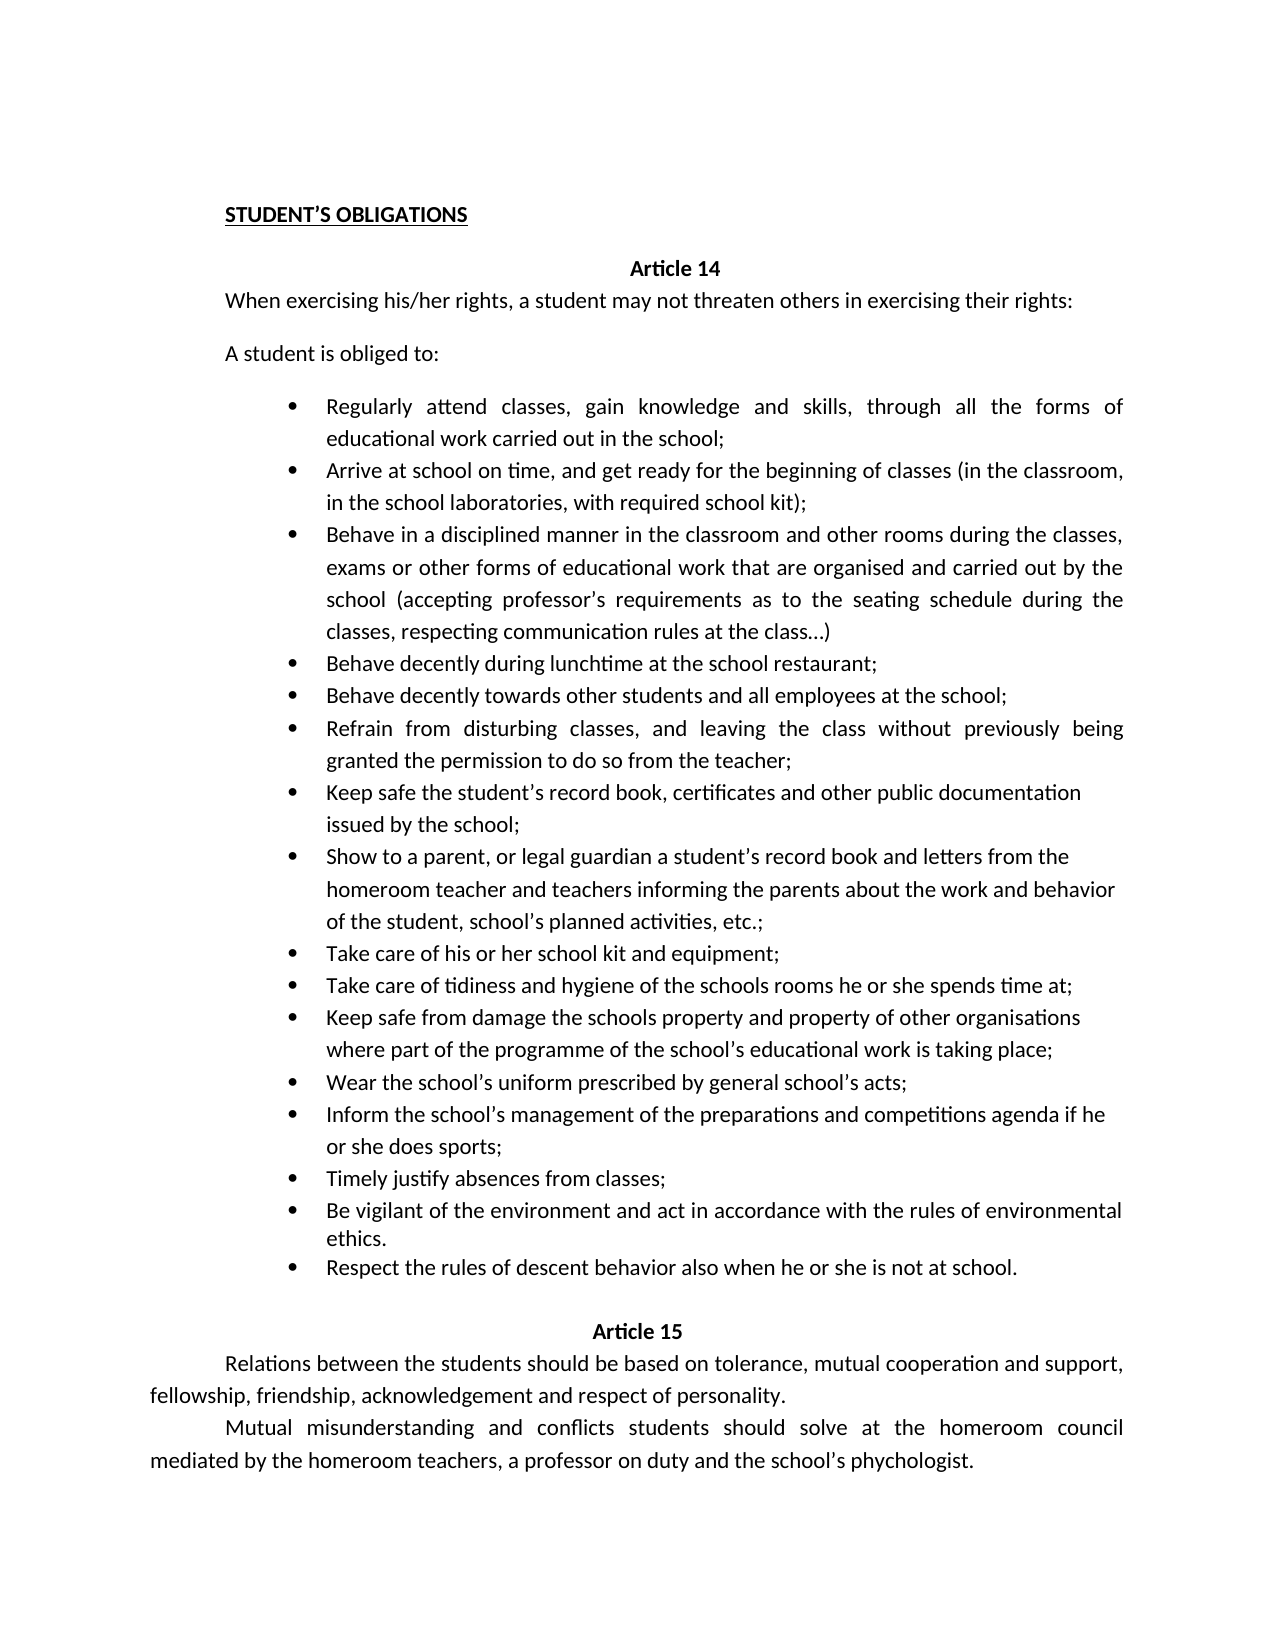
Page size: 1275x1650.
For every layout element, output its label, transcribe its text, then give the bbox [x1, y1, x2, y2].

list Regularly attend classes, gain knowledge and skills, through all the forms of educational work carried out in the school; [289, 392, 1125, 452]
list Respect the rules of descent behavior also when he or she is not at school. [289, 1253, 1125, 1281]
text Article 15 [150, 1317, 1125, 1345]
list Arrive at school on time, and get ready for the beginning of classes (in the classroom, in the school laboratories, with required school kit); [289, 456, 1125, 516]
list Behave decently towards other students and all employees at the school; [289, 682, 1125, 709]
list Inform the school’s management of the preparations and competitions agenda if he or she does sports; [289, 1100, 1125, 1160]
text Relations between the students should be based on tolerance, mutual cooperation and support, fellowship, friendship, acknowledgement and respect of personality. [150, 1349, 1125, 1409]
list Show to a parent, or legal guardian a student’s record book and letters from the homeroom teacher and teachers informing the parents about the work and behavior of the student, school’s planned activities, etc.; [289, 842, 1125, 935]
list Take care of tidiness and hygiene of the schools rooms he or she spends time at; [289, 971, 1125, 999]
list Behave in a disciplined manner in the classroom and other rooms during the classes, exams or other forms of educational work that are organised and carried out by the school (accepting professor’s requirements as to the seating schedule during the classes, respecting communication rules at the class…) [289, 521, 1125, 645]
list Timely justify absences from classes; [289, 1164, 1125, 1192]
text When exercising his/her rights, a student may not threaten others in exercising their rights: [225, 286, 1125, 314]
text A student is obliged to: [150, 339, 1125, 367]
list Refrain from disturbing classes, and leaving the class without previously being granted the permission to do so from the teacher; [289, 714, 1125, 774]
text Mutual misunderstanding and conflicts students should solve at the homeroom council mediated by the homeroom teachers, a professor on duty and the school’s phychologist. [150, 1413, 1125, 1474]
list Keep safe the student’s record book, certificates and other public documentation issued by the school; [289, 778, 1125, 838]
list Wear the school’s uniform prescribed by general school’s acts; [289, 1068, 1125, 1096]
list Behave decently during lunchtime at the school restaurant; [289, 649, 1125, 677]
list Take care of his or her school kit and equipment; [289, 939, 1125, 967]
text STUDENT’S OBLIGATIONS [150, 201, 1125, 229]
list Keep safe from damage the schools property and property of other organisations where part of the programme of the school’s educational work is taking place; [289, 1003, 1125, 1064]
list Be vigilant of the environment and act in accordance with the rules of environmental ethics. [289, 1197, 1125, 1253]
text Article 14 [150, 254, 1125, 282]
